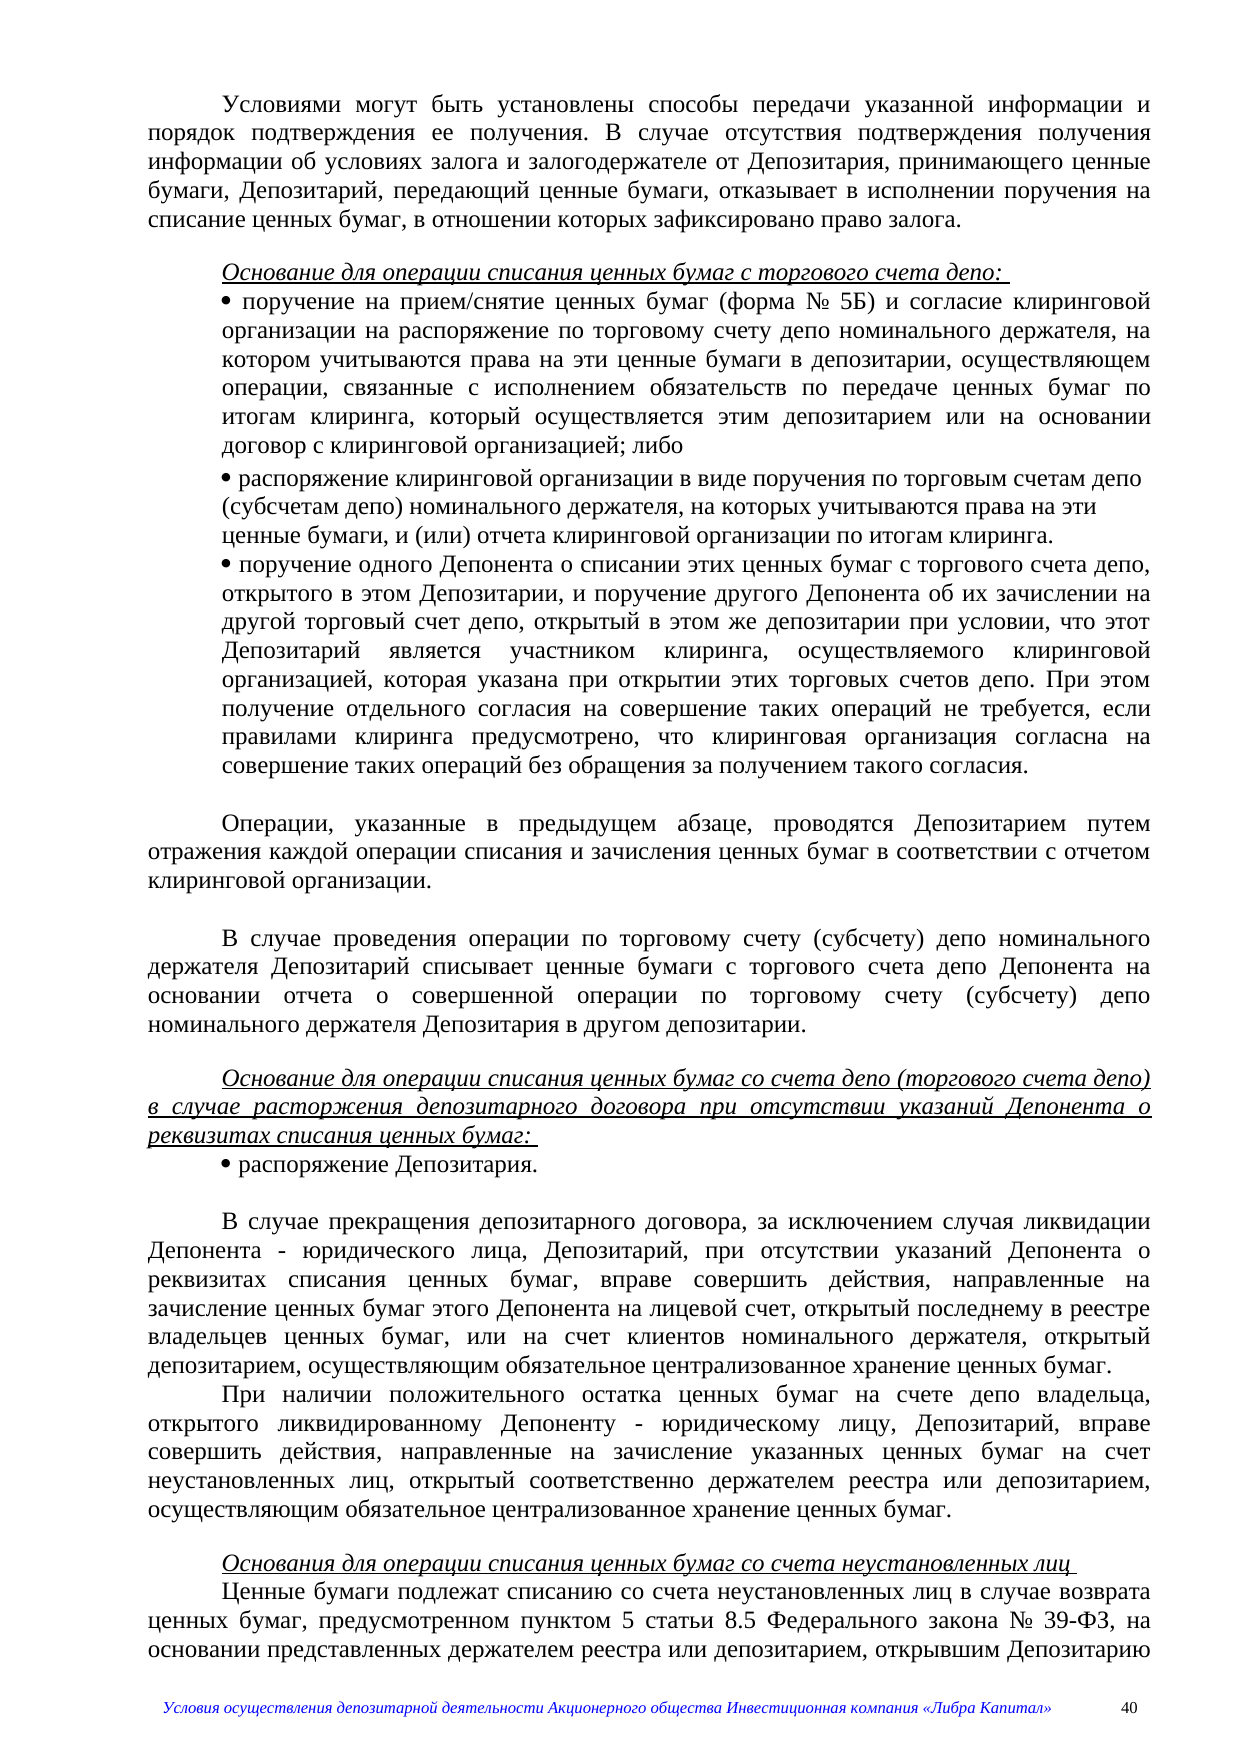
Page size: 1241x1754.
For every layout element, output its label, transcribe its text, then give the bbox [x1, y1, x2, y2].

text Основание для операции списания ценных бумаг со счета депо (торгового счета депо) в случае расторжения депозитарного договора при отсутствии указаний Депонента о реквизитах списания ценных бумаг: [148, 1118, 1152, 1149]
text распоряжение Депозитария. [148, 1149, 1152, 1178]
text При наличии положительного остатка ценных бумаг на счете депо владельца, открытого ликвидированному Депоненту - юридическому лицу, Депозитарий, вправе совершить действия, направленные на зачисление указанных ценных бумаг на счет неустановленных лиц, открытый соответственно держателем реестра или депозитарием, осуществляющим обязательное централизованное хранение ценных бумаг. [148, 1379, 1152, 1523]
text распоряжение клиринговой организации в виде поручения по торговым счетам депо (субсчетам депо) номинального держателя, на которых учитываются права на эти ценные бумаги, и (или) отчета клиринговой организации по итогам клиринга. [222, 463, 1152, 549]
text поручение одного Депонента о списании этих ценных бумаг с торгового счета депо, открытого в этом Депозитарии, и поручение другого Депонента об их зачислении на другой торговый счет депо, открытый в этом же депозитарии при условии, что этот Депозитарий является участником клиринга, осуществляемого клиринговой организацией, которая указана при открытии этих торговых счетов депо. При этом получение отдельного согласия на совершение таких операций не требуется, если правилами клиринга предусмотрено, что клиринговая организация согласна на совершение таких операций без обращения за получением такого согласия. [222, 549, 1152, 779]
text поручение на прием/снятие ценных бумаг (форма № 5Б) и согласие клиринговой организации на распоряжение по торговому счету депо номинального держателя, на котором учитываются права на эти ценные бумаги в депозитарии, осуществляющем операции, связанные с исполнением обязательств по передаче ценных бумаг по итогам клиринга, который осуществляется этим депозитарием или на основании договор с клиринговой организацией; либо [222, 286, 1152, 459]
text В случае прекращения депозитарного договора, за исключением случая ликвидации Депонента - юридического лица, Депозитарий, при отсутствии указаний Депонента о реквизитах списания ценных бумаг, вправе совершить действия, направленные на зачисление ценных бумаг этого Депонента на лицевой счет, открытый последнему в реестре владельцев ценных бумаг, или на счет клиентов номинального держателя, открытый депозитарием, осуществляющим обязательное централизованное хранение ценных бумаг. [148, 1206, 1152, 1379]
text Основание для операции списания ценных бумаг со счета депо (торгового счета депо) в случае расторжения депозитарного договора при отсутствии указаний Депонента о реквизитах списания ценных бумаг: [148, 1063, 1152, 1116]
text Основание для операции списания ценных бумаг c торгового счета депо: [148, 257, 1152, 286]
text В случае проведения операции по торговому счету (субсчету) депо номинального держателя Депозитарий списывает ценные бумаги с торгового счета депо Депонента на основании отчета о совершенной операции по торговому счету (субсчету) депо номинального держателя Депозитария в другом депозитарии. [148, 923, 1152, 1038]
text Условиями могут быть установлены способы передачи указанной информации и порядок подтверждения ее получения. В случае отсутствия подтверждения получения информации об условиях залога и залогодержателе от Депозитария, принимающего ценные бумаги, Депозитарий, передающий ценные бумаги, отказывает в исполнении поручения на списание ценных бумаг, в отношении которых зафиксировано право залога. [148, 89, 1152, 232]
text Операции, указанные в предыдущем абзаце, проводятся Депозитарием путем отражения каждой операции списания и зачисления ценных бумаг в соответствии с отчетом клиринговой организации. [148, 808, 1152, 894]
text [148, 1576, 1152, 1663]
text Основания для операции списания ценных бумаг со счета неустановленных лиц [148, 1548, 1152, 1576]
